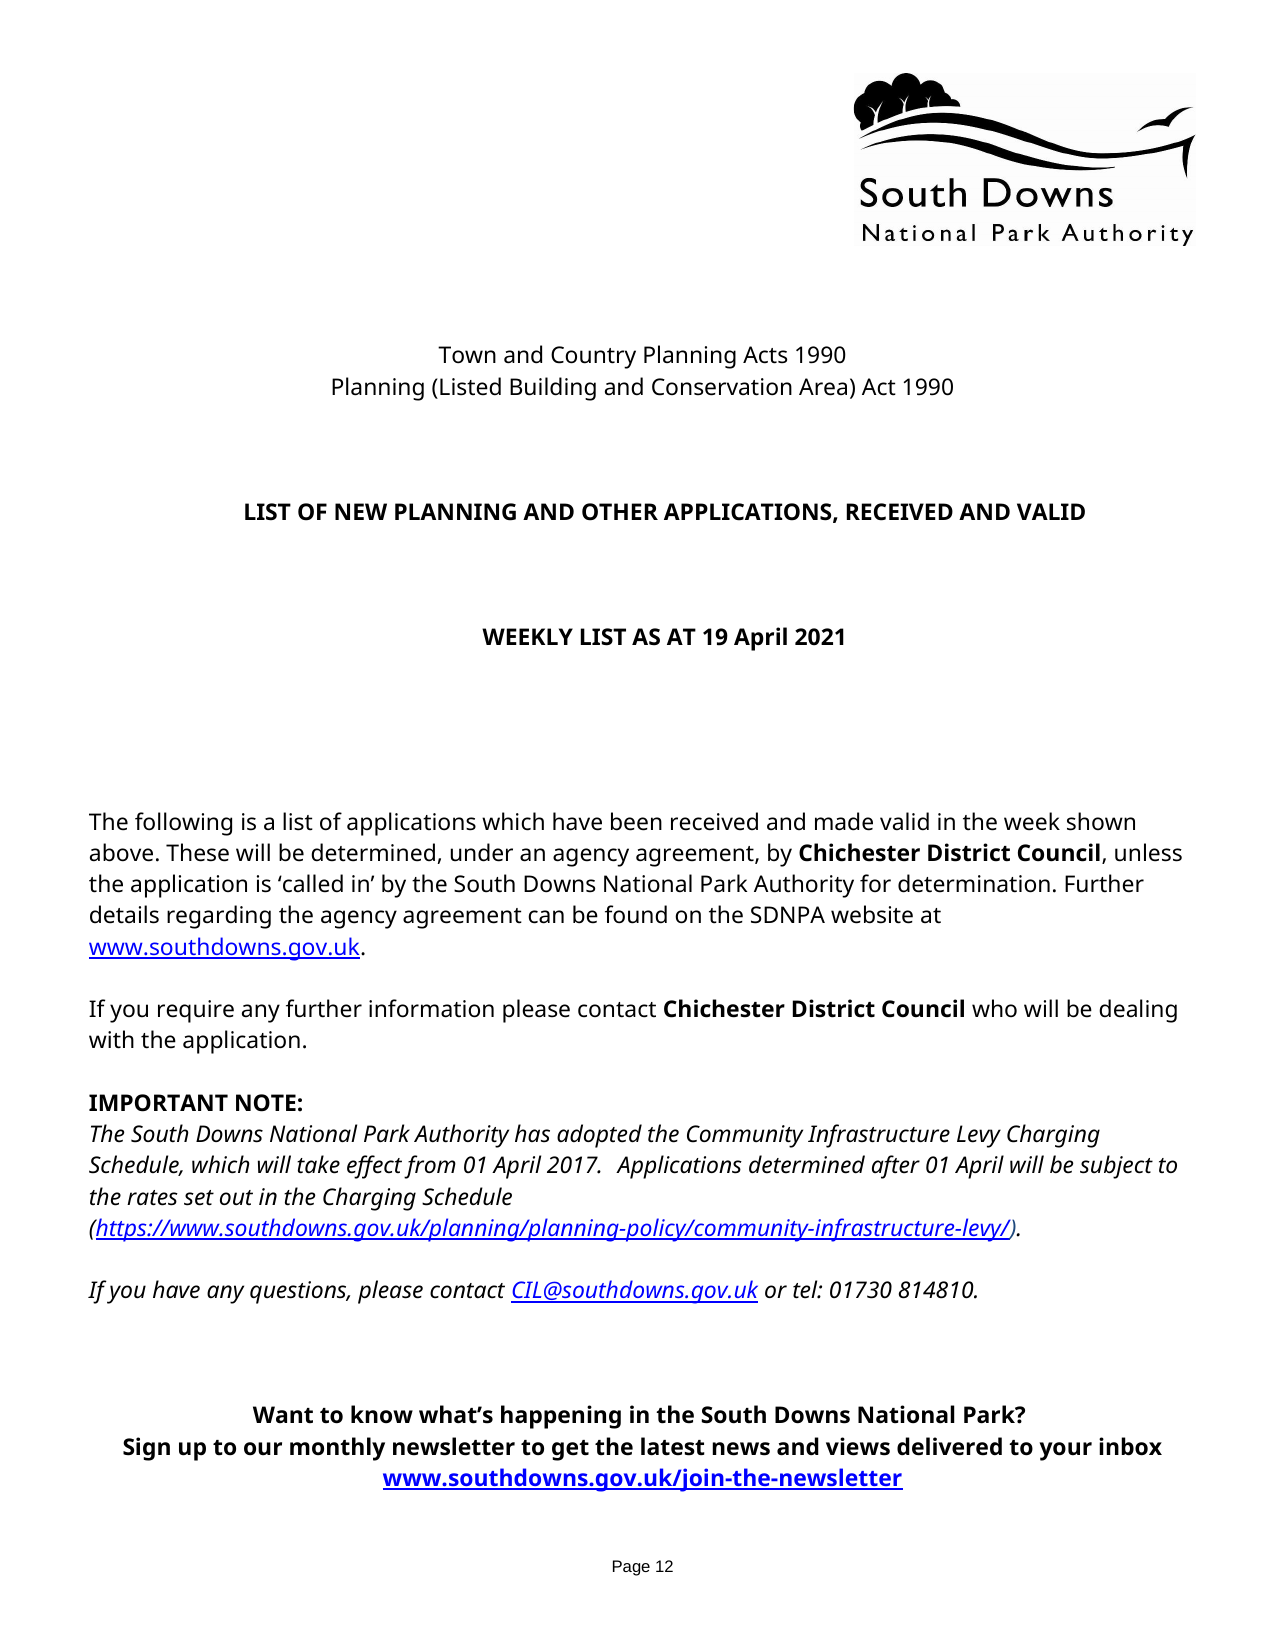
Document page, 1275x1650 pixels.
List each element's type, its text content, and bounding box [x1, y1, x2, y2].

text Planning (Listed Building and Conservation Area) Act 1990 [89, 371, 1196, 402]
text The following is a list of applications which have been received and made valid in the week shown above. These will be determined, under an agency agreement, by Chichester District Council, unless the application is ‘called in’ by the South Downs National Park Authority for determination. Further details regarding the agency agreement can be found on the SDNPA website at www.southdowns.gov.uk. [89, 806, 1196, 962]
text If you have any questions, please contact CIL@southdowns.gov.uk or tel: 01730 814810. [89, 1274, 1196, 1306]
text IMPORTANT NOTE: [89, 1087, 1196, 1118]
text Want to know what’s happening in the South Downs National Park? Sign up to our monthly newsletter to get the latest news and views delivered to your inbox [89, 1399, 1196, 1462]
text www.southdowns.gov.uk/join-the-newsletter [89, 1462, 1196, 1493]
text LIST OF NEW PLANNING AND OTHER APPLICATIONS, RECEIVED AND VALID [89, 496, 1241, 527]
text WEEKLY LIST AS AT 19 April 2021 [89, 621, 1241, 652]
text If you require any further information please contact Chichester District Council who will be dealing with the application. [89, 993, 1196, 1056]
text The South Downs National Park Authority has adopted the Community Infrastructure Levy Charging Schedule, which will take effect from 01 April 2017. Applications determined after 01 April will be subject to the rates set out in the Charging Schedule (https://www.southdowns.gov.uk/planning/planning-policy/community-infrastructure-levy/). [89, 1118, 1196, 1243]
text Town and Country Planning Acts 1990 [89, 339, 1196, 371]
picture [853, 73, 1197, 246]
